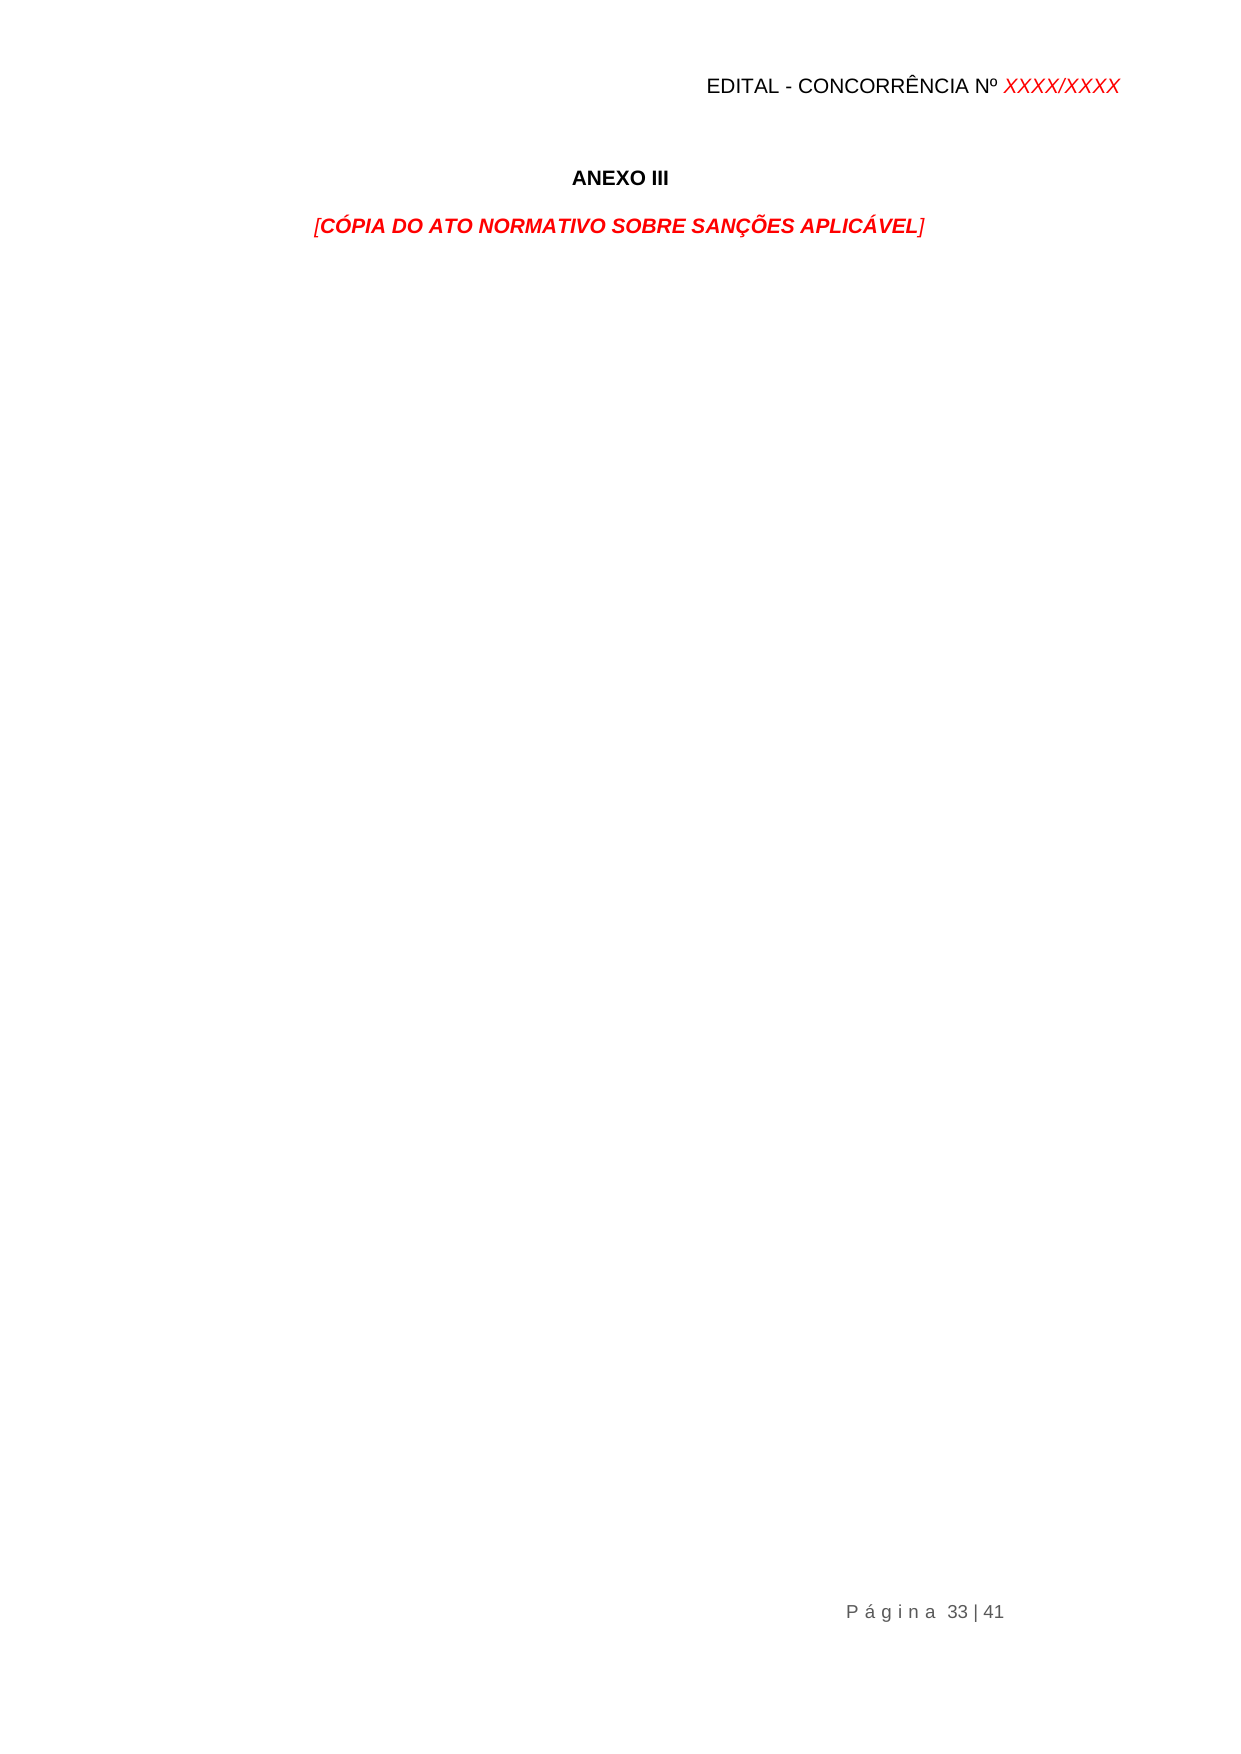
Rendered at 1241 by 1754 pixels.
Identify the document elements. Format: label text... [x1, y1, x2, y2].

text ANEXO III [118, 166, 1122, 190]
text [CÓPIA DO ATO NORMATIVO SOBRE SANÇÕES APLICÁVEL] [118, 214, 1122, 238]
